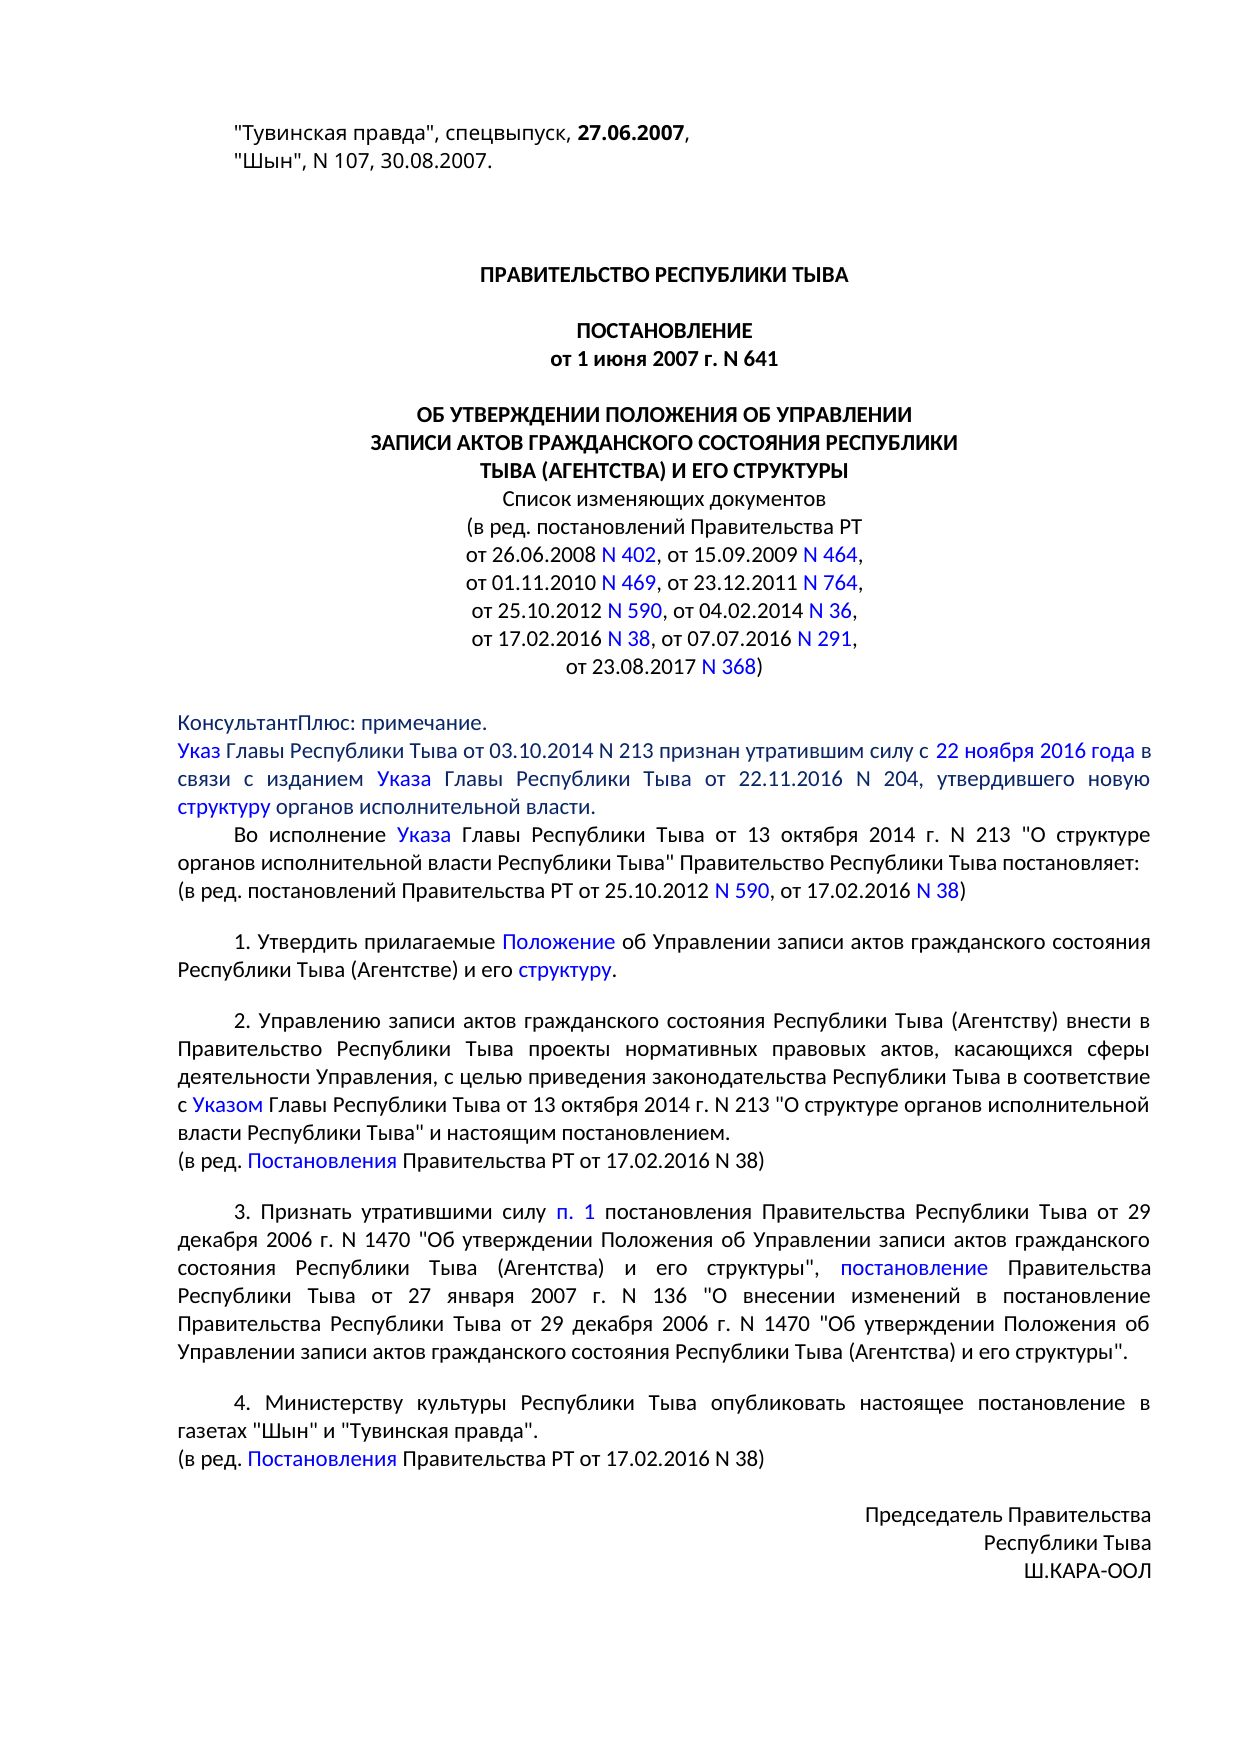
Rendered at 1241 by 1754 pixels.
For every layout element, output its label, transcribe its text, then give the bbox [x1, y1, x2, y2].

text 1. Утвердить прилагаемые Положение об Управлении записи актов гражданского состояния Республики Тыва (Агентстве) и его структуру. [177, 927, 1152, 983]
title ПОСТАНОВЛЕНИЕ [177, 316, 1152, 344]
text от 23.08.2017 N 368) [177, 652, 1152, 680]
title ТЫВА (АГЕНТСТВА) И ЕГО СТРУКТУРЫ [177, 456, 1152, 484]
text (в ред. постановлений Правительства РТ [177, 512, 1152, 540]
text Республики Тыва [177, 1528, 1152, 1556]
text от 01.11.2010 N 469, от 23.12.2011 N 764, [177, 568, 1152, 596]
text (в ред. Постановления Правительства РТ от 17.02.2016 N 38) [177, 1146, 1152, 1174]
text от 26.06.2008 N 402, от 15.09.2009 N 464, [177, 540, 1152, 568]
text Во исполнение Указа Главы Республики Тыва от 13 октября 2014 г. N 213 "О структуре органов исполнительной власти Республики Тыва" Правительство Республики Тыва постановляет: [177, 820, 1152, 876]
text (в ред. Постановления Правительства РТ от 17.02.2016 N 38) [177, 1444, 1152, 1472]
title ЗАПИСИ АКТОВ ГРАЖДАНСКОГО СОСТОЯНИЯ РЕСПУБЛИКИ [177, 428, 1152, 456]
title ПРАВИТЕЛЬСТВО РЕСПУБЛИКИ ТЫВА [177, 260, 1152, 288]
text "Шын", N 107, 30.08.2007. [233, 147, 1152, 175]
text Председатель Правительства [177, 1500, 1152, 1528]
text КонсультантПлюс: примечание. [177, 708, 1152, 736]
title ОБ УТВЕРЖДЕНИИ ПОЛОЖЕНИЯ ОБ УПРАВЛЕНИИ [177, 400, 1152, 428]
text 4. Министерству культуры Республики Тыва опубликовать настоящее постановление в газетах "Шын" и "Тувинская правда". [177, 1388, 1152, 1444]
text 3. Признать утратившими силу п. 1 постановления Правительства Республики Тыва от 29 декабря 2006 г. N 1470 "Об утверждении Положения об Управлении записи актов гражданского состояния Республики Тыва (Агентства) и его структуры", постановление Правительства Республики Тыва от 27 января 2007 г. N 136 "О внесении изменений в постановление Правительства Республики Тыва от 29 декабря 2006 г. N 1470 "Об утверждении Положения об Управлении записи актов гражданского состояния Республики Тыва (Агентства) и его структуры". [177, 1197, 1152, 1365]
text Список изменяющих документов [177, 484, 1152, 512]
title от 1 июня 2007 г. N 641 [177, 344, 1152, 372]
text от 25.10.2012 N 590, от 04.02.2014 N 36, [177, 596, 1152, 624]
text (в ред. постановлений Правительства РТ от 25.10.2012 N 590, от 17.02.2016 N 38) [177, 876, 1152, 904]
text "Тувинская правда", спецвыпуск, 27.06.2007, [233, 118, 1152, 147]
text 2. Управлению записи актов гражданского состояния Республики Тыва (Агентству) внести в Правительство Республики Тыва проекты нормативных правовых актов, касающихся сферы деятельности Управления, с целью приведения законодательства Республики Тыва в соответствие с Указом Главы Республики Тыва от 13 октября 2014 г. N 213 "О структуре органов исполнительной власти Республики Тыва" и настоящим постановлением. [177, 1006, 1152, 1146]
text Указ Главы Республики Тыва от 03.10.2014 N 213 признан утратившим силу с 22 ноября 2016 года в связи с изданием Указа Главы Республики Тыва от 22.11.2016 N 204, утвердившего новую структуру органов исполнительной власти. [177, 736, 1152, 820]
text от 17.02.2016 N 38, от 07.07.2016 N 291, [177, 624, 1152, 652]
text Ш.КАРА-ООЛ [177, 1556, 1152, 1584]
